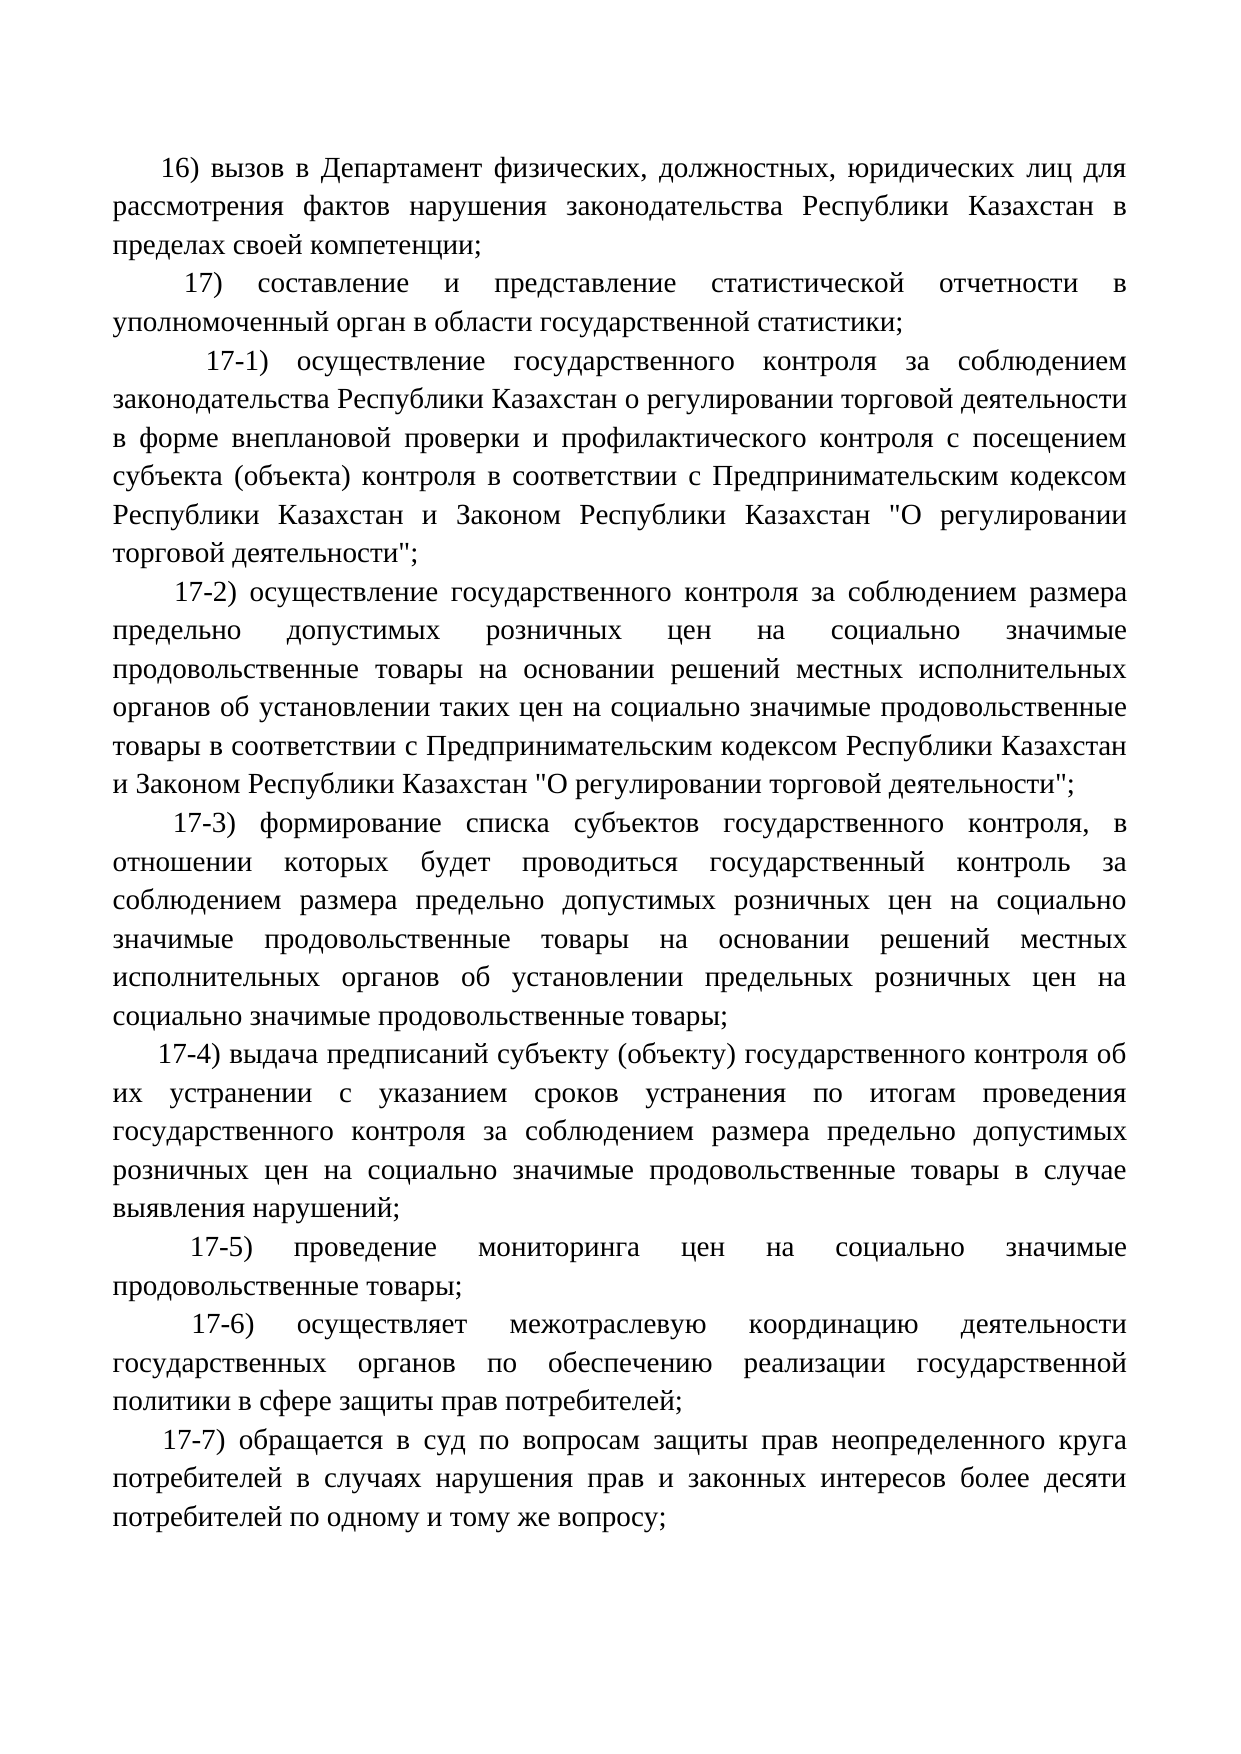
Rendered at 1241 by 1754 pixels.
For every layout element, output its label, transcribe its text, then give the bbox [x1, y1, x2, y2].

text 17-4) выдача предписаний субъекту (объекту) государственного контроля об их устранении с указанием сроков устранения по итогам проведения государственного контроля за соблюдением размера предельно допустимых розничных цен на социально значимые продовольственные товары в случае выявления нарушений; [112, 1036, 1128, 1224]
text 17-3) формирование списка субъектов государственного контроля, в отношении которых будет проводиться государственный контроль за соблюдением размера предельно допустимых розничных цен на социально значимые продовольственные товары на основании решений местных исполнительных органов об установлении предельных розничных цен на социально значимые продовольственные товары; [112, 805, 1128, 1031]
text 17-7) обращается в суд по вопросам защиты прав неопределенного круга потребителей в случаях нарушения прав и законных интересов более десяти потребителей по одному и тому же вопросу; [112, 1422, 1128, 1532]
text 17) составление и представление статистической отчетности в уполномоченный орган в области государственной статистики; [112, 266, 1128, 338]
text 17-2) осуществление государственного контроля за соблюдением размера предельно допустимых розничных цен на социально значимые продовольственные товары на основании решений местных исполнительных органов об установлении таких цен на социально значимые продовольственные товары в соответствии с Предпринимательским кодексом Республики Казахстан и Законом Республики Казахстан "О регулировании торговой деятельности"; [112, 574, 1128, 800]
text 17-1) осуществление государственного контроля за соблюдением законодательства Республики Казахстан о регулировании торговой деятельности в форме внеплановой проверки и профилактического контроля с посещением субъекта (объекта) контроля в соответствии с Предпринимательским кодексом Республики Казахстан и Законом Республики Казахстан "О регулировании торговой деятельности"; [112, 343, 1128, 569]
text 17-6) осуществляет межотраслевую координацию деятельности государственных органов по обеспечению реализации государственной политики в сфере защиты прав потребителей; [112, 1306, 1128, 1417]
text 16) вызов в Департамент физических, должностных, юридических лиц для рассмотрения фактов нарушения законодательства Республики Казахстан в пределах своей компетенции; [112, 150, 1128, 261]
text 17-5) проведение мониторинга цен на социально значимые продовольственные товары; [112, 1229, 1128, 1301]
